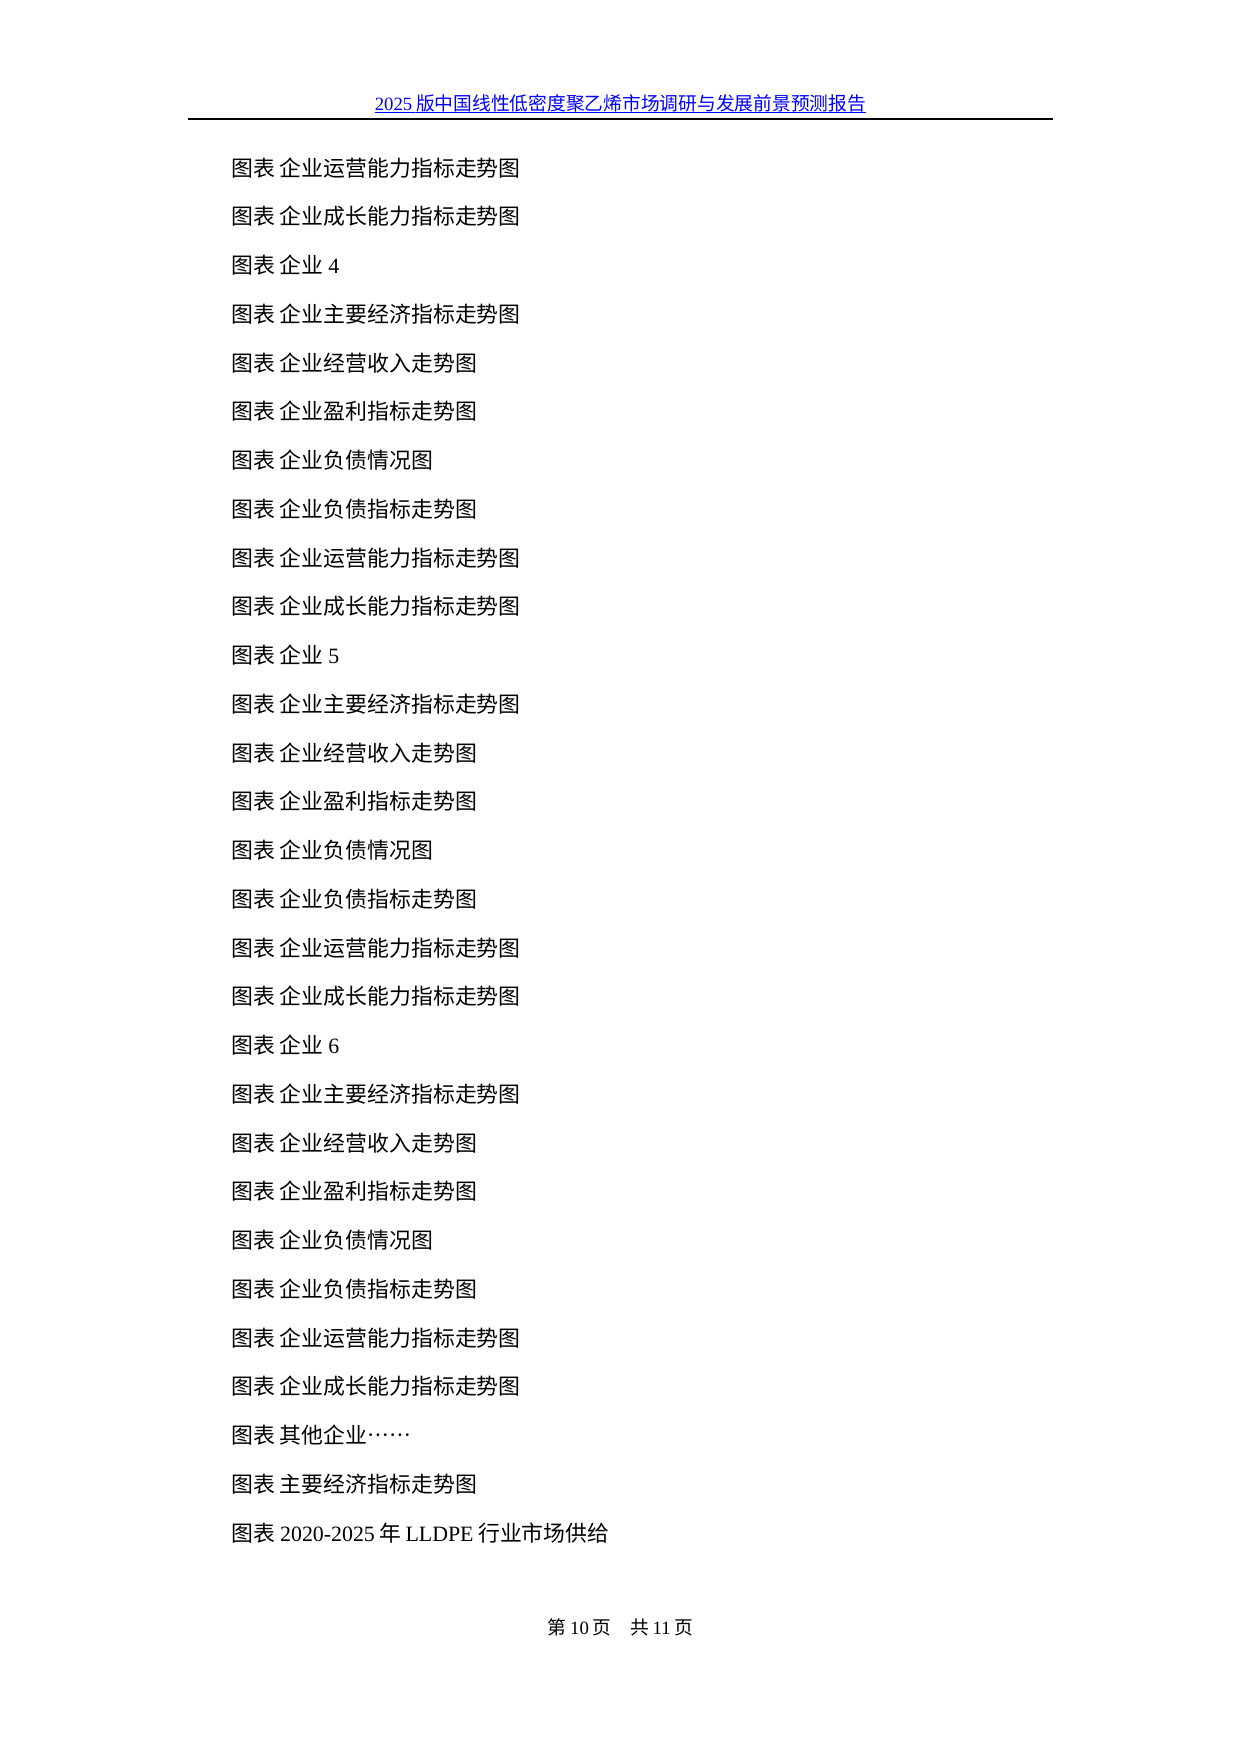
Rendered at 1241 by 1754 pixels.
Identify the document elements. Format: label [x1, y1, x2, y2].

text [187, 150, 1053, 1548]
